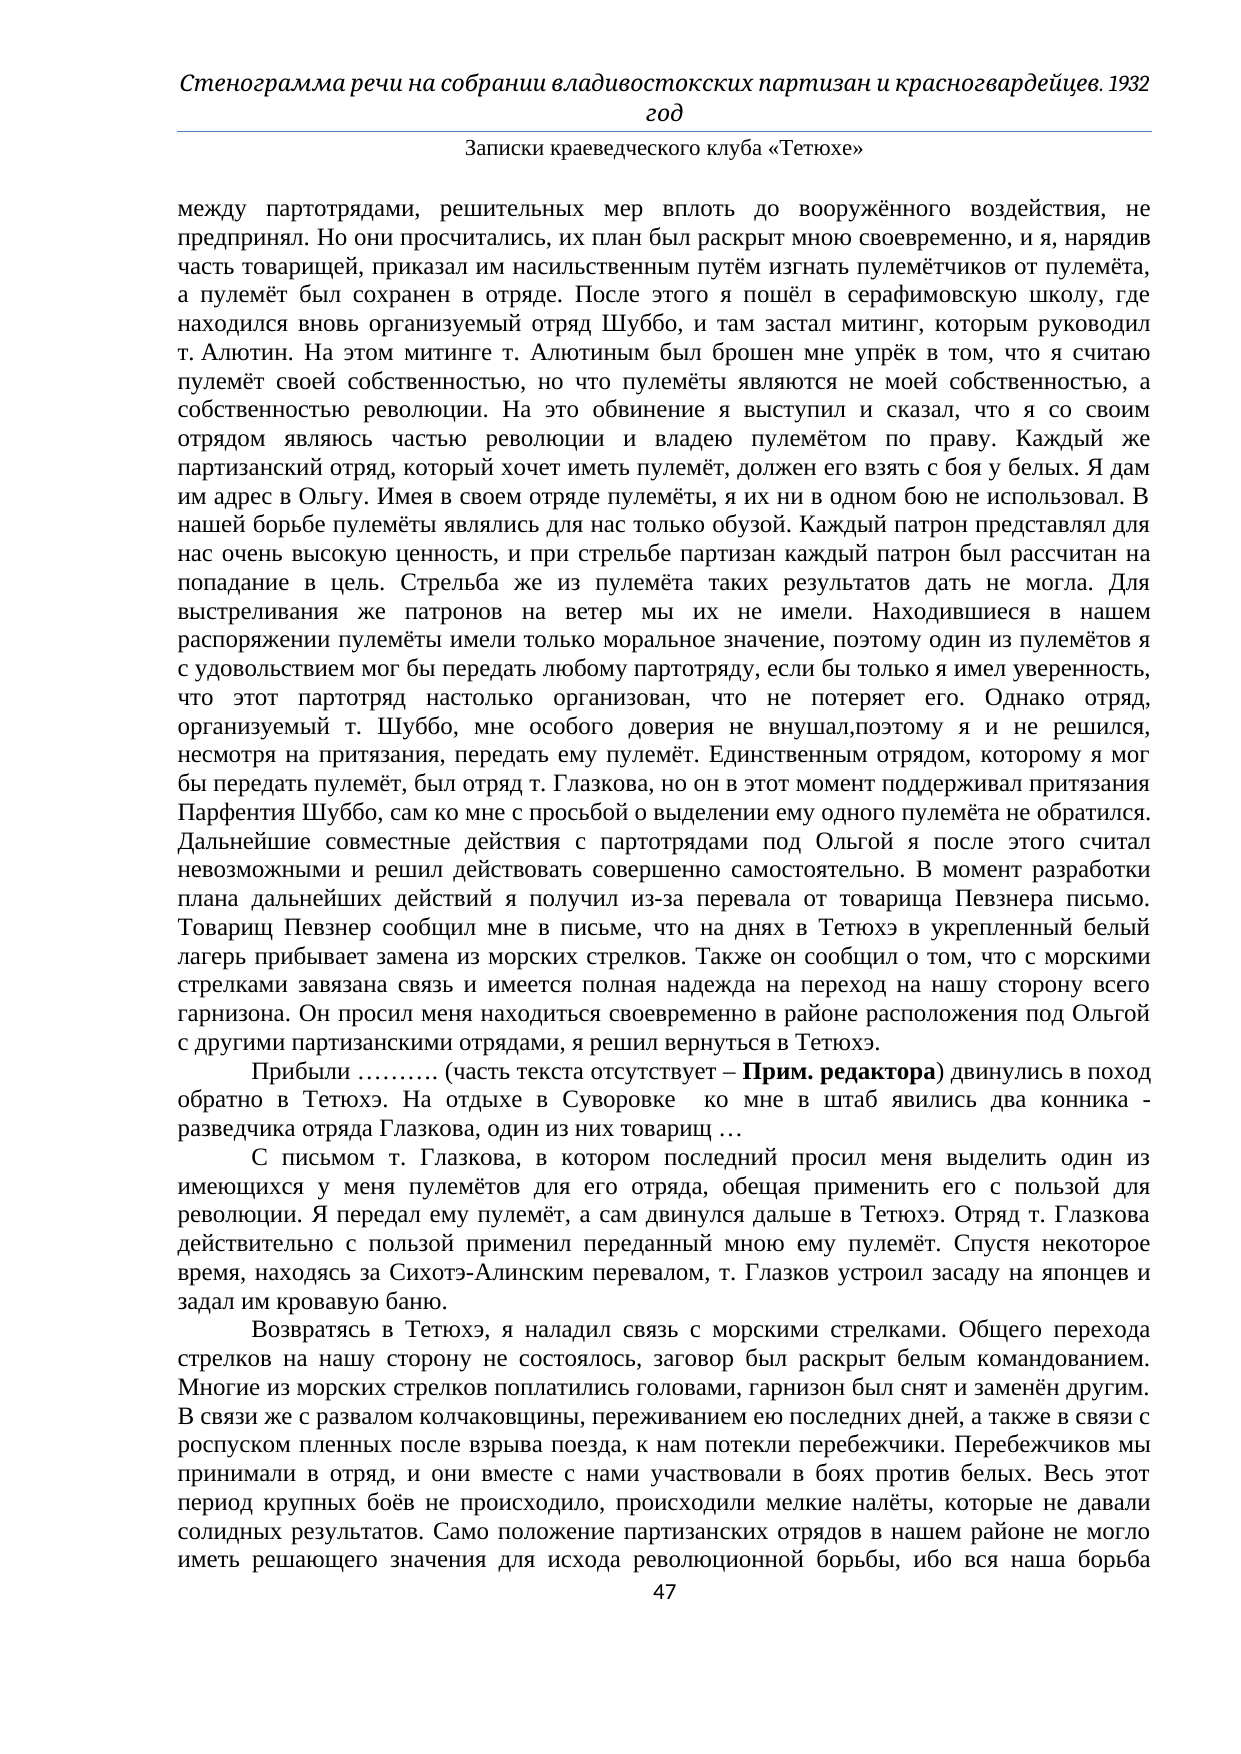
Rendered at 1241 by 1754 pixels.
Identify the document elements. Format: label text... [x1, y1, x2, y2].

text Прибыли ………. (часть текста отсутствует – Прим. редактора) двинулись в поход обратно в Тетюхэ. На отдыхе в Суворовке ко мне в штаб явились два конника - разведчика отряда Глазкова, один из них товарищ … [177, 1056, 1152, 1142]
text С письмом т. Глазкова, в котором последний просил меня выделить один из имеющихся у меня пулемётов для его отряда, обещая применить его с пользой для революции. Я передал ему пулемёт, а сам двинулся дальше в Тетюхэ. Отряд т. Глазкова действительно с пользой применил переданный мною ему пулемёт. Спустя некоторое время, находясь за Сихотэ-Алинским перевалом, т. Глазков устроил засаду на японцев и задал им кровавую баню. [177, 1142, 1152, 1314]
